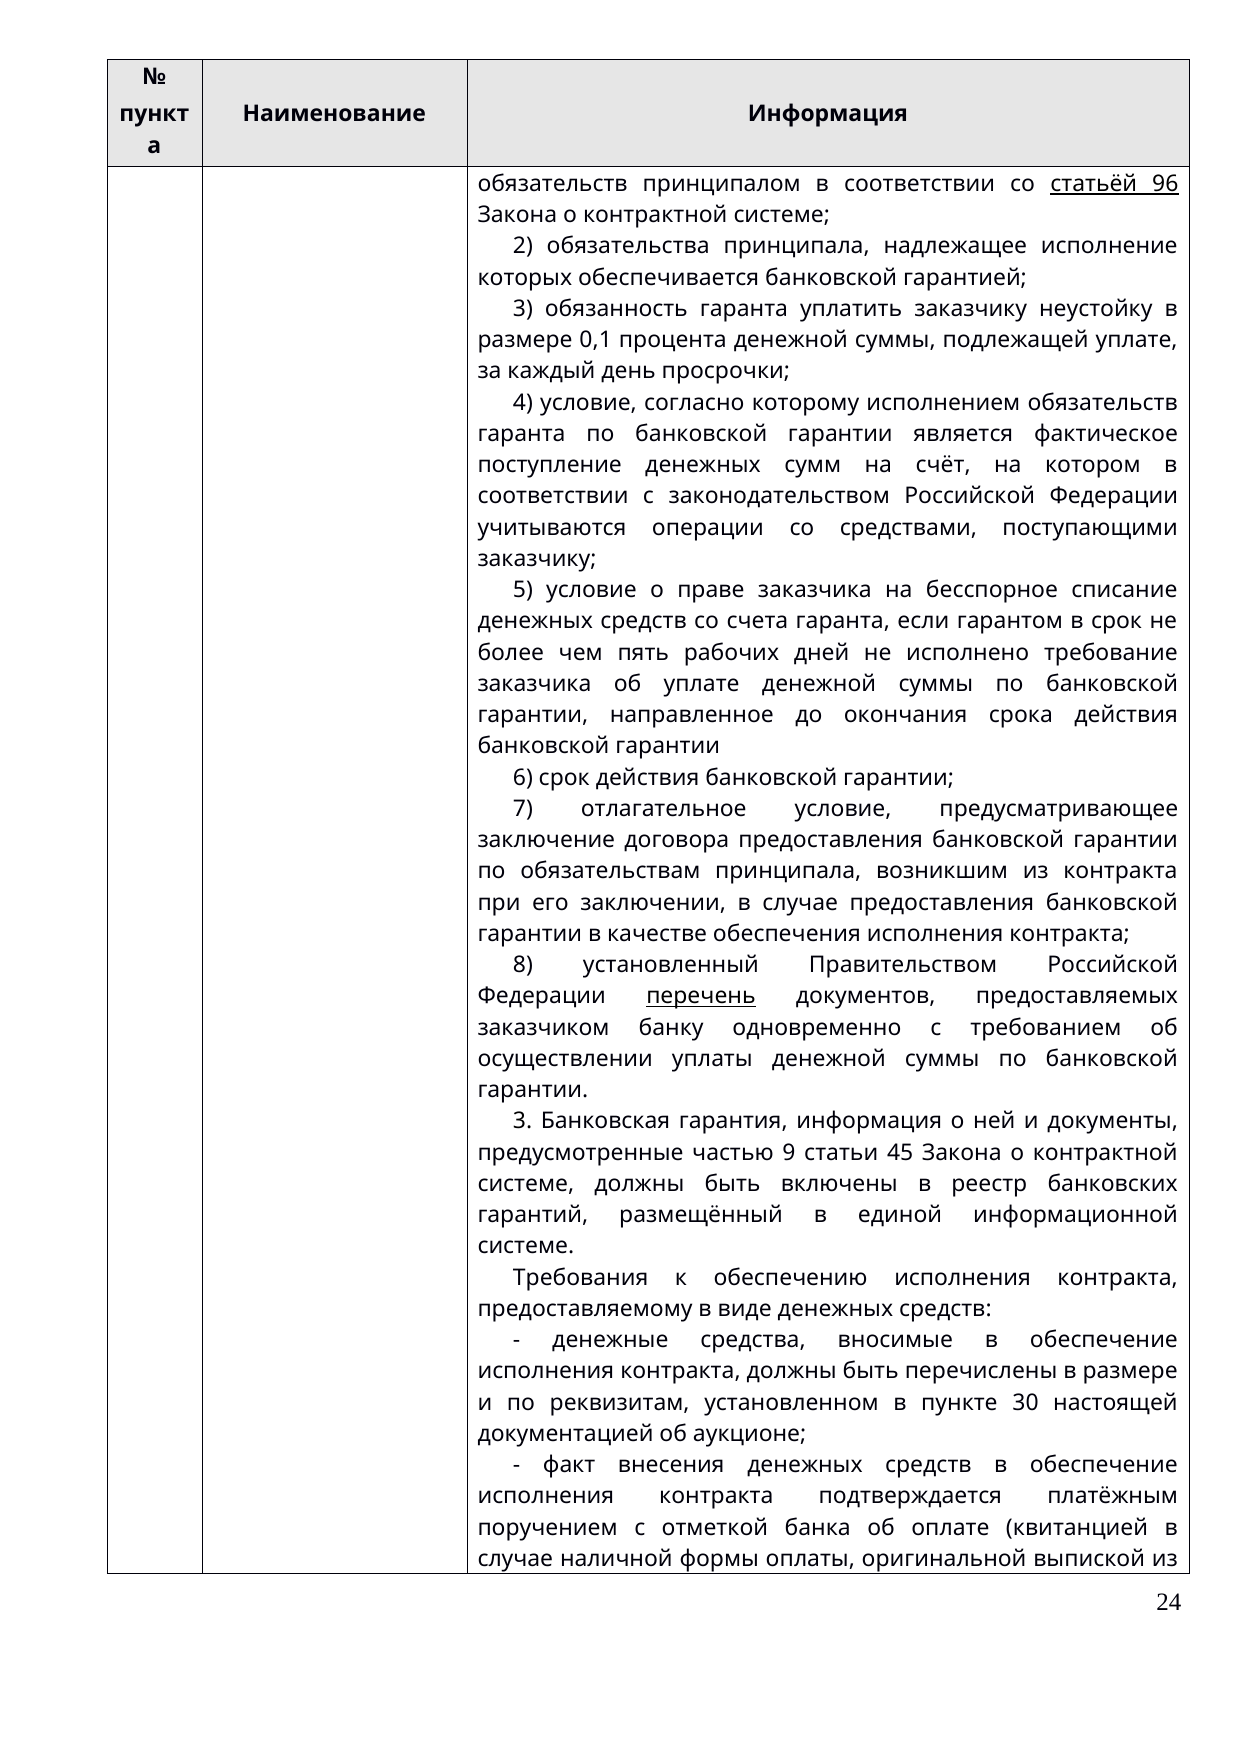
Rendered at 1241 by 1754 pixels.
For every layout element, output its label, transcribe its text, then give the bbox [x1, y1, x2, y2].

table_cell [203, 167, 467, 1573]
table_header Наименование [203, 60, 467, 166]
table_cell [108, 167, 202, 1573]
table_header Информация [468, 60, 1189, 166]
table_header № пункта [108, 60, 202, 166]
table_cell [468, 167, 1189, 1573]
